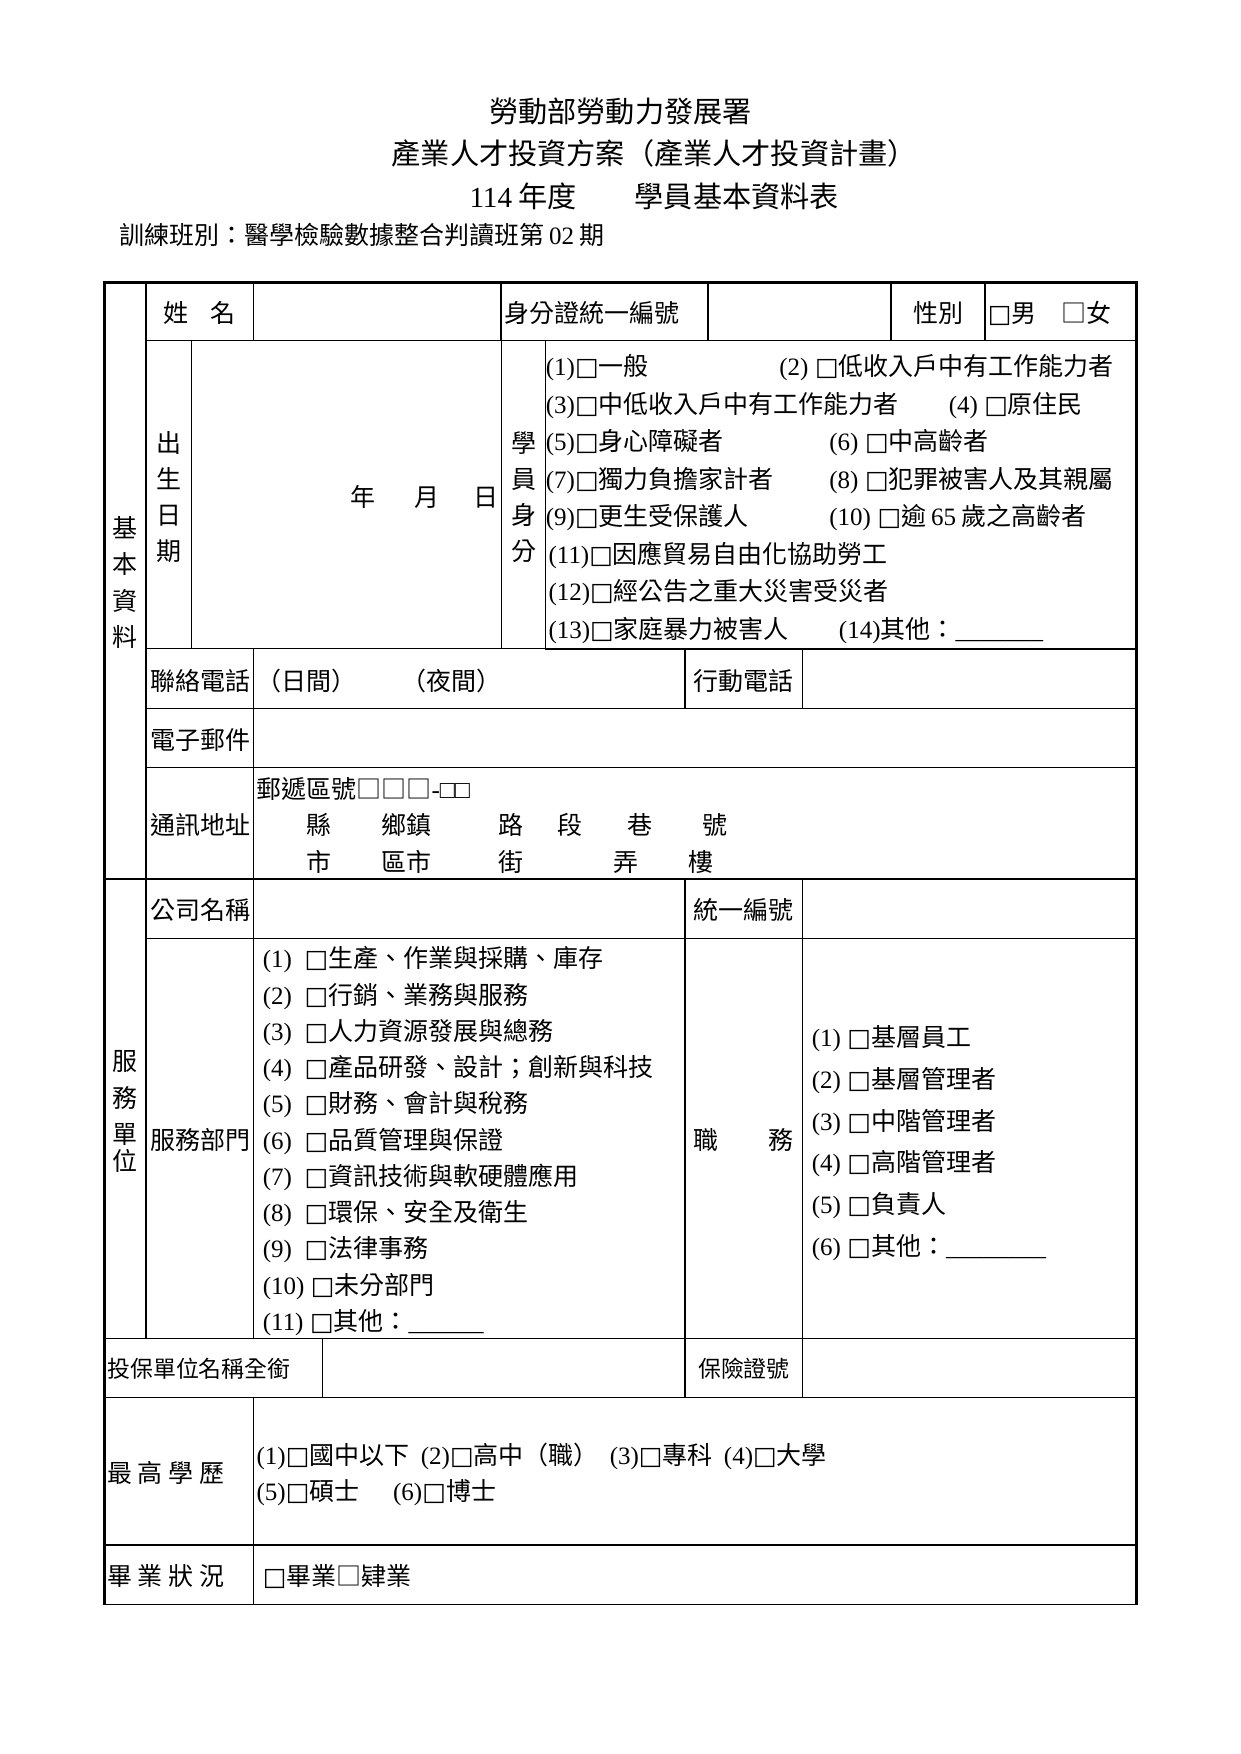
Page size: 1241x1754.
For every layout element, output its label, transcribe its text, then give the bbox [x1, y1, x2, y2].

text 勞動部勞動力發展署 [106, 89, 1134, 131]
table_cell 通訊地址 [147, 768, 253, 878]
table_header 姓 名 [147, 284, 253, 339]
table_cell (1)□國中以下 (2)□高中（職） (3)□專科 (4)□大學 (5)□碩士 (6)□博士 [254, 1398, 1135, 1544]
table_cell 職 務 [686, 939, 802, 1338]
table_header 身分證統一編號 [502, 284, 707, 339]
table_cell [803, 650, 1135, 707]
table_cell 聯絡電話 [147, 649, 253, 707]
table_header □男 □女 [986, 284, 1135, 339]
table_cell [254, 709, 1135, 766]
table_cell （日間） （夜間） [254, 649, 684, 707]
table_cell 行動電話 [686, 650, 802, 707]
table_cell (1) □基層員工 (2) □基層管理者 (3) □中階管理者 (4) □高階管理者 (5) □負責人 (6) □其他：________ [803, 939, 1135, 1338]
table_cell 畢 業 狀 況 [106, 1546, 253, 1603]
text 114年度 學員基本資料表 [69, 173, 1239, 216]
table_cell [803, 880, 1135, 937]
table_cell 郵遞區號□□□-□□ 縣 鄉鎮 路 段 巷 號 市 區市 街 弄 樓 [254, 768, 1135, 878]
table_cell 學員身分 [502, 341, 545, 648]
table_cell 出生 日期 [147, 341, 191, 648]
table_header 性別 [892, 284, 984, 339]
table_cell [254, 880, 684, 937]
table_header 基 本 資 料 [106, 284, 145, 878]
table_cell 最 高 學 歷 [106, 1398, 253, 1544]
table_cell 電子郵件 [147, 709, 253, 766]
text 產業人才投資方案（產業人才投資計畫） [69, 131, 1239, 173]
text 訓練班別：醫學檢驗數據整合判讀班第02期 [81, 216, 1134, 252]
table_cell 公司名稱 [147, 880, 253, 937]
table_header [254, 284, 500, 339]
table_cell 保險證號 [686, 1339, 802, 1397]
table_header [709, 284, 890, 339]
table_cell 服 務 單 位 [106, 880, 145, 1338]
table_cell [803, 1339, 1135, 1397]
table_cell [323, 1339, 684, 1397]
table_cell 服務部門 [147, 939, 253, 1338]
table_cell (1)□一般 (2) □低收入戶中有工作能力者 (3)□中低收入戶中有工作能力者 (4) □原住民 (5)□身心障礙者 (6) □中高齡者 (7)□獨力負擔家計者 (8) □犯罪被害人及其親屬 (9)□更生受保護人 (10) □逾65歲之高齡者 (11)□因應貿易自由化協助勞工 (12)□經公告之重大災害受災者 (13)□家庭暴力被害人 (14)其他：_______ [546, 341, 1135, 648]
table_cell 年 月 日 [192, 341, 501, 648]
table_cell (1) □生產、作業與採購、庫存 (2) □行銷、業務與服務 (3) □人力資源發展與總務 (4) □產品研發、設計；創新與科技 (5) □財務、會計與稅務 (6) □品質管理與保證 (7) □資訊技術與軟硬體應用 (8) □環保、安全及衛生 (9) □法律事務 (10) □未分部門 (11) □其他：______ [254, 939, 684, 1338]
table_cell 投保單位名稱全銜 [106, 1339, 322, 1397]
table_cell 統一編號 [686, 880, 802, 937]
table_cell □畢業□肄業 [254, 1546, 1135, 1603]
